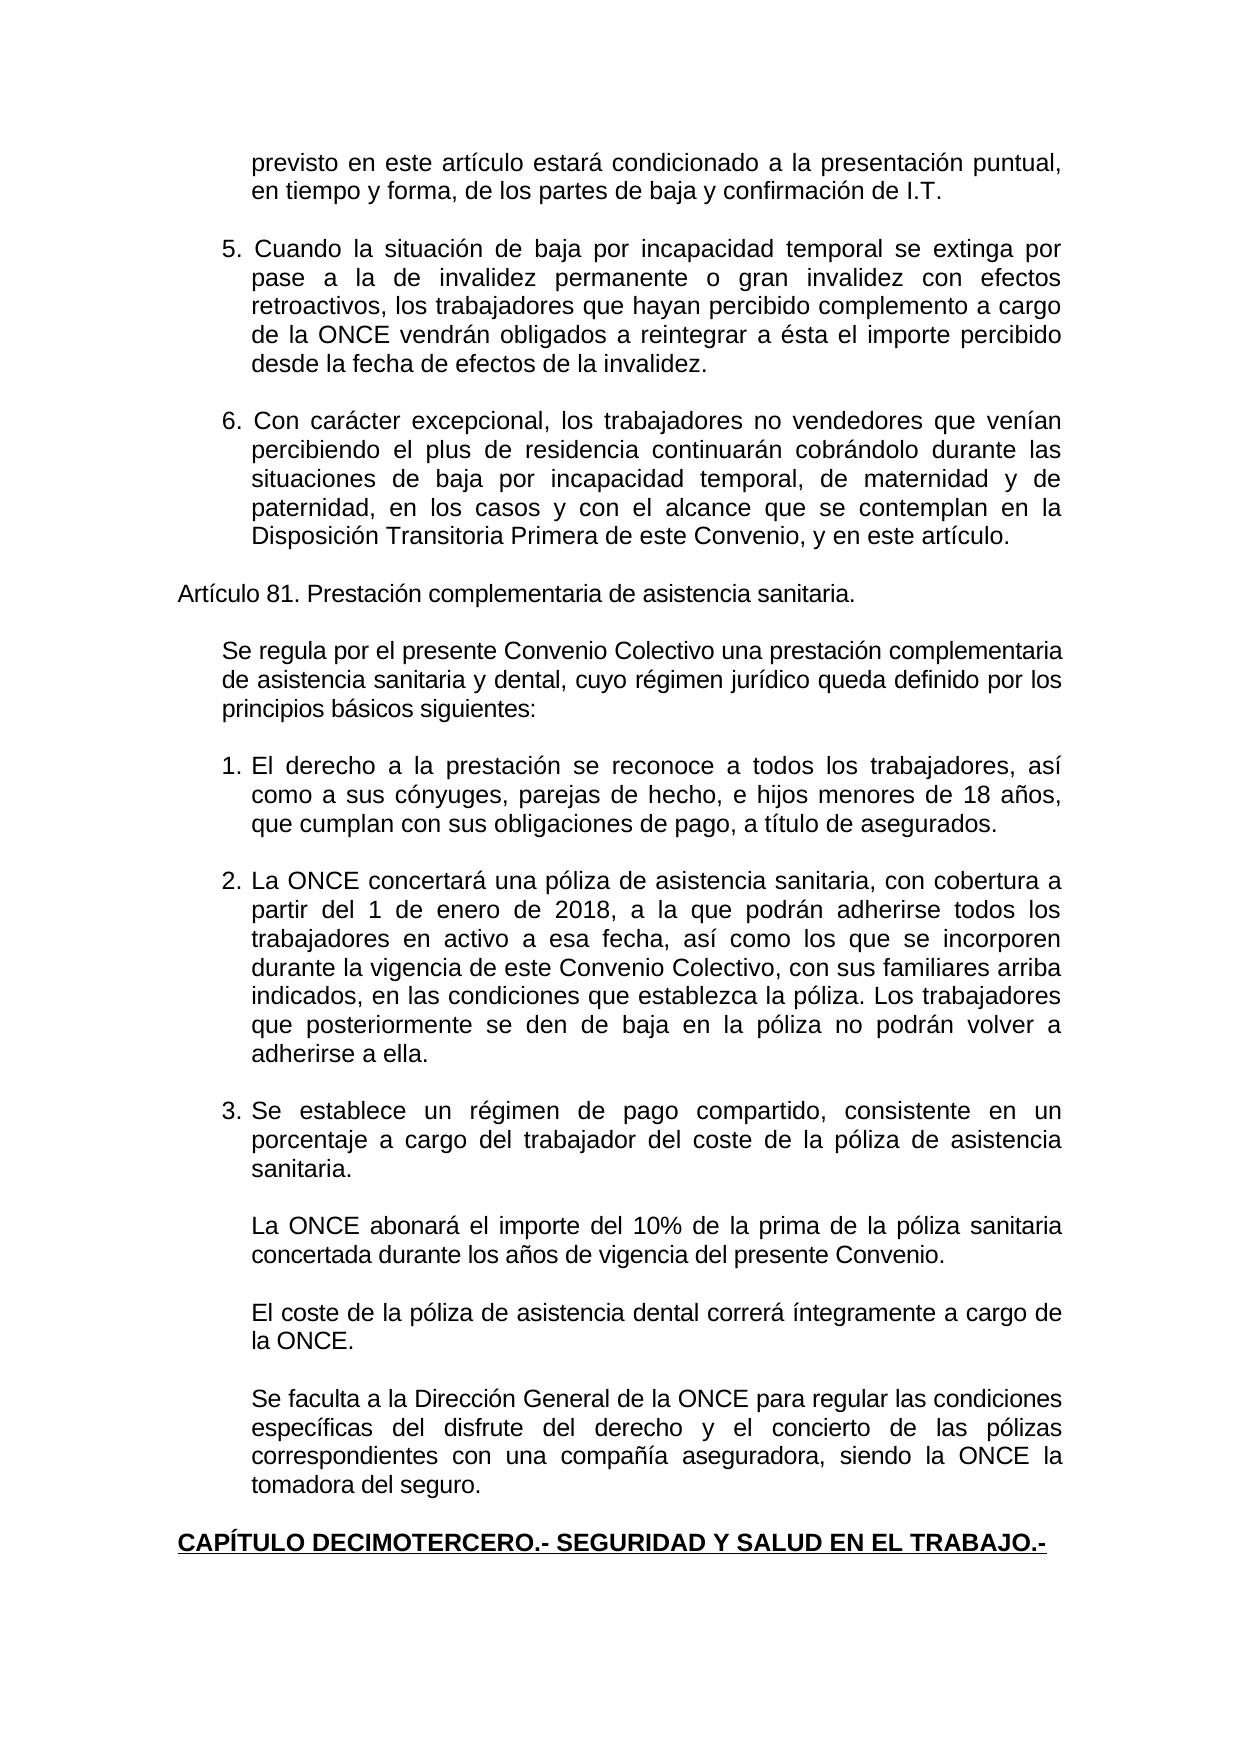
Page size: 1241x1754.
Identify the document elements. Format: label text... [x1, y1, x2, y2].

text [222, 148, 1063, 205]
text 6. Con carácter excepcional, los trabajadores no vendedores que venían percibiendo el plus de residencia continuarán cobrándolo durante las situaciones de baja por incapacidad temporal, de maternidad y de paternidad, en los casos y con el alcance que se contemplan en la Disposición Transitoria Primera de este Convenio, y en este artículo. [222, 406, 1063, 550]
text Se regula por el presente Convenio Colectivo una prestación complementaria de asistencia sanitaria y dental, cuyo régimen jurídico queda definido por los principios básicos siguientes: [222, 636, 1063, 723]
text 5. Cuando la situación de baja por incapacidad temporal se extinga por pase a la de invalidez permanente o gran invalidez con efectos retroactivos, los trabajadores que hayan percibido complemento a cargo de la ONCE vendrán obligados a reintegrar a ésta el importe percibido desde la fecha de efectos de la invalidez. [222, 234, 1063, 378]
text La ONCE abonará el importe del 10% de la prima de la póliza sanitaria concertada durante los años de vigencia del presente Convenio. [251, 1211, 1063, 1269]
text Se faculta a la Dirección General de la ONCE para regular las condiciones específicas del disfrute del derecho y el concierto de las pólizas correspondientes con una compañía aseguradora, siendo la ONCE la tomadora del seguro. [251, 1384, 1063, 1499]
list El derecho a la prestación se reconoce a todos los trabajadores, así como a sus cónyuges, parejas de hecho, e hijos menores de 18 años, que cumplan con sus obligaciones de pago, a título de asegurados. [221, 751, 1063, 838]
text Artículo 81. Prestación complementaria de asistencia sanitaria. [177, 579, 1063, 608]
text El coste de la póliza de asistencia dental correrá íntegramente a cargo de la ONCE. [251, 1298, 1063, 1355]
list La ONCE concertará una póliza de asistencia sanitaria, con cobertura a partir del 1 de enero de 2018, a la que podrán adherirse todos los trabajadores en activo a esa fecha, así como los que se incorporen durante la vigencia de este Convenio Colectivo, con sus familiares arriba indicados, en las condiciones que establezca la póliza. Los trabajadores que posteriormente se den de baja en la póliza no podrán volver a adherirse a ella. [221, 866, 1063, 1068]
text CAPÍTULO DECIMOTERCERO.- SEGURIDAD Y SALUD EN EL TRABAJO.- [177, 1528, 1063, 1556]
list Se establece un régimen de pago compartido, consistente en un porcentaje a cargo del trabajador del coste de la póliza de asistencia sanitaria. [221, 1096, 1063, 1183]
